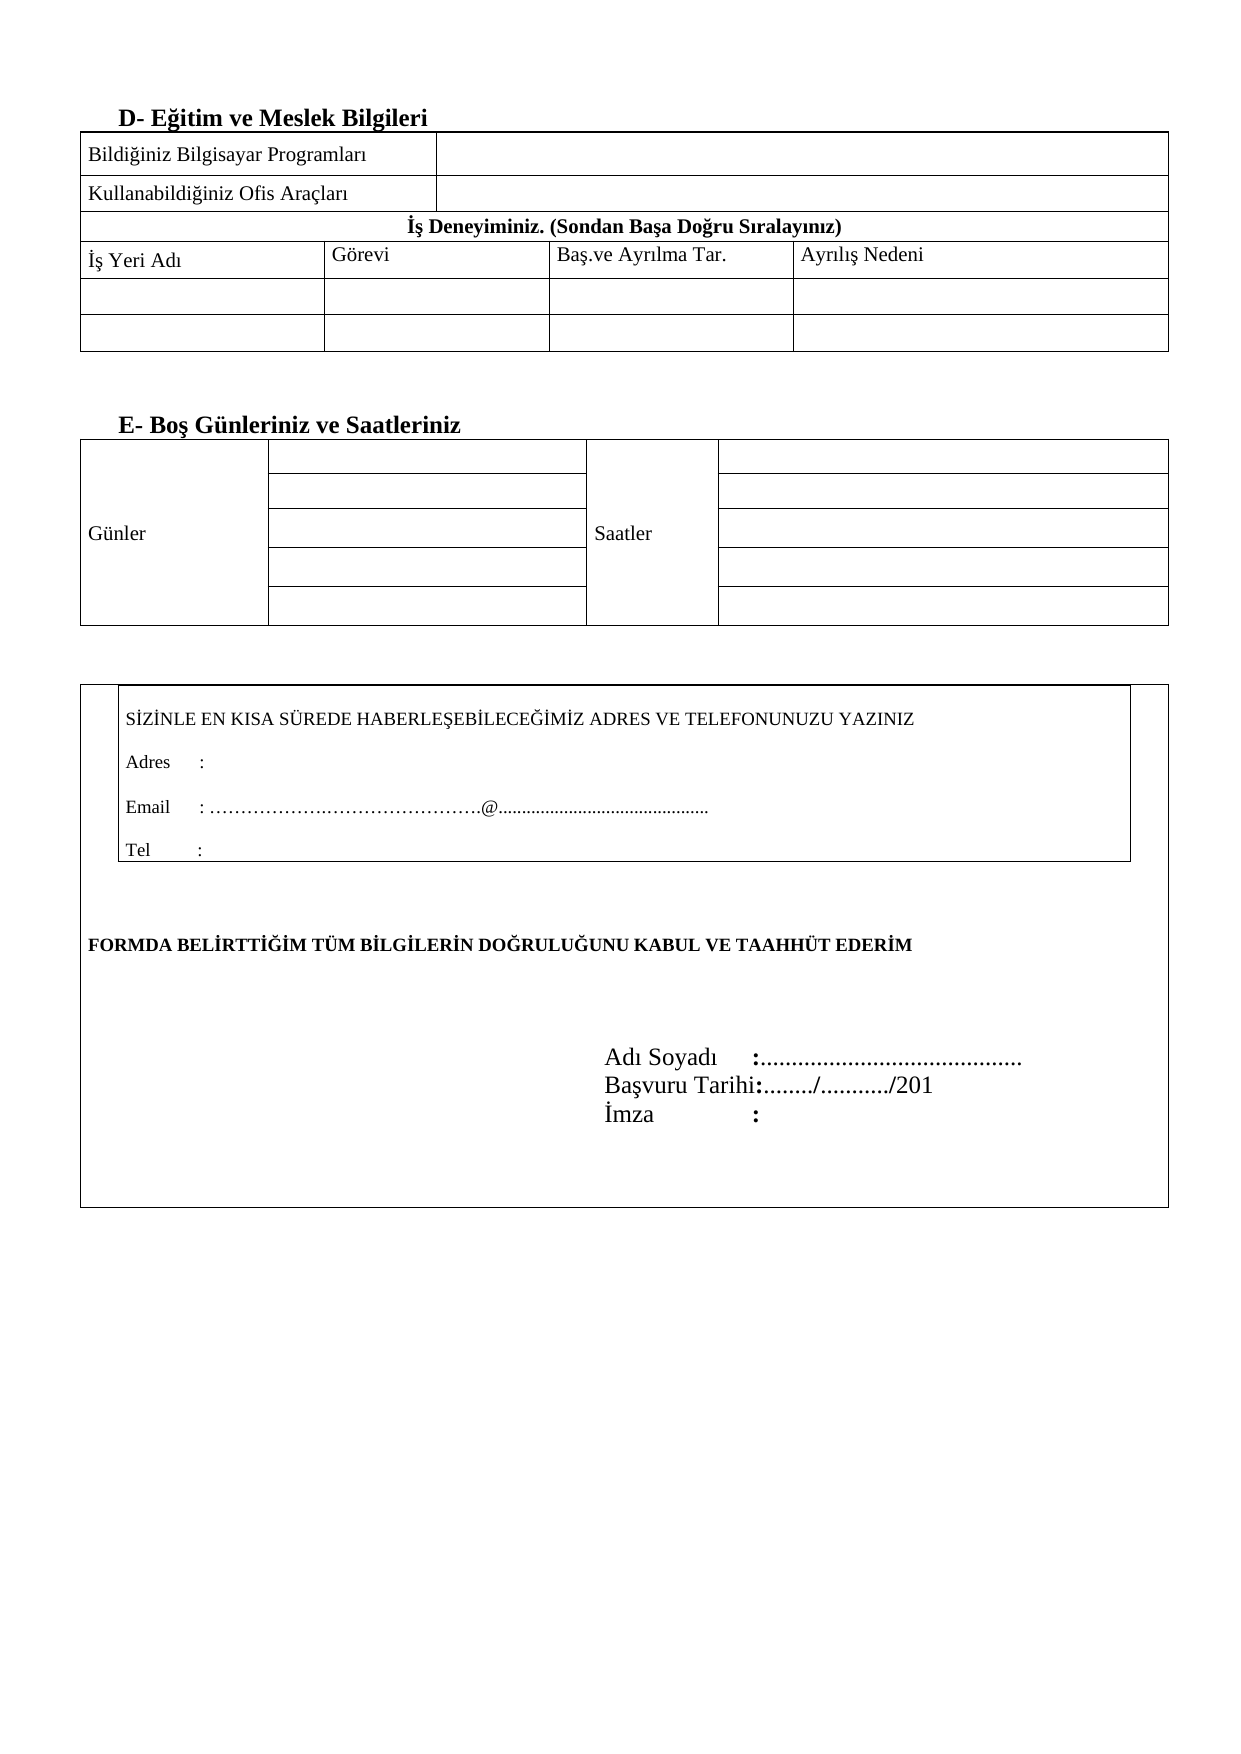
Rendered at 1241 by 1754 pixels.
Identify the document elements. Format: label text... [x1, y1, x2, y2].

table_header [437, 133, 1168, 175]
table_cell [325, 315, 549, 351]
table_header Saatler [587, 440, 718, 625]
table_cell Kullanabildiğiniz Ofis Araçları [81, 176, 436, 211]
table_cell [269, 509, 586, 547]
table_cell [719, 509, 1168, 547]
table_cell [437, 176, 1168, 211]
table_cell [269, 548, 586, 586]
table_cell [269, 587, 586, 625]
table_cell Ayrılış Nedeni [794, 242, 1168, 277]
table_header Günler [81, 440, 268, 625]
text E- Boş Günleriniz ve Saatleriniz [118, 410, 1122, 438]
table_cell Baş.ve Ayrılma Tar. [550, 242, 793, 277]
table_cell [794, 315, 1168, 351]
table_cell İş Deneyiminiz. (Sondan Başa Doğru Sıralayınız) [81, 212, 1168, 241]
table_cell [81, 279, 324, 314]
table_header [719, 440, 1168, 473]
text D- Eğitim ve Meslek Bilgileri [118, 103, 1122, 131]
table_cell İş Yeri Adı [81, 242, 324, 277]
table_header Bildiğiniz Bilgisayar Programları [81, 133, 436, 175]
table_header [269, 440, 586, 473]
table_cell [719, 548, 1168, 586]
table_cell [719, 474, 1168, 508]
table_cell Görevi [325, 242, 549, 277]
table_cell [81, 315, 324, 351]
table_cell [719, 587, 1168, 625]
table_cell [550, 279, 793, 314]
table_cell [550, 315, 793, 351]
table_cell [794, 279, 1168, 314]
table_cell [325, 279, 549, 314]
table_cell [269, 474, 586, 508]
table_header FORMDA BELİRTTİĞİM TÜM BİLGİLERİN DOĞRULUĞUNU KABUL VE TAAHHÜT EDERİM Adı Soyadı :.......................................... Başvuru Tarihi:......../.........../201 İmza : [81, 685, 1168, 1207]
